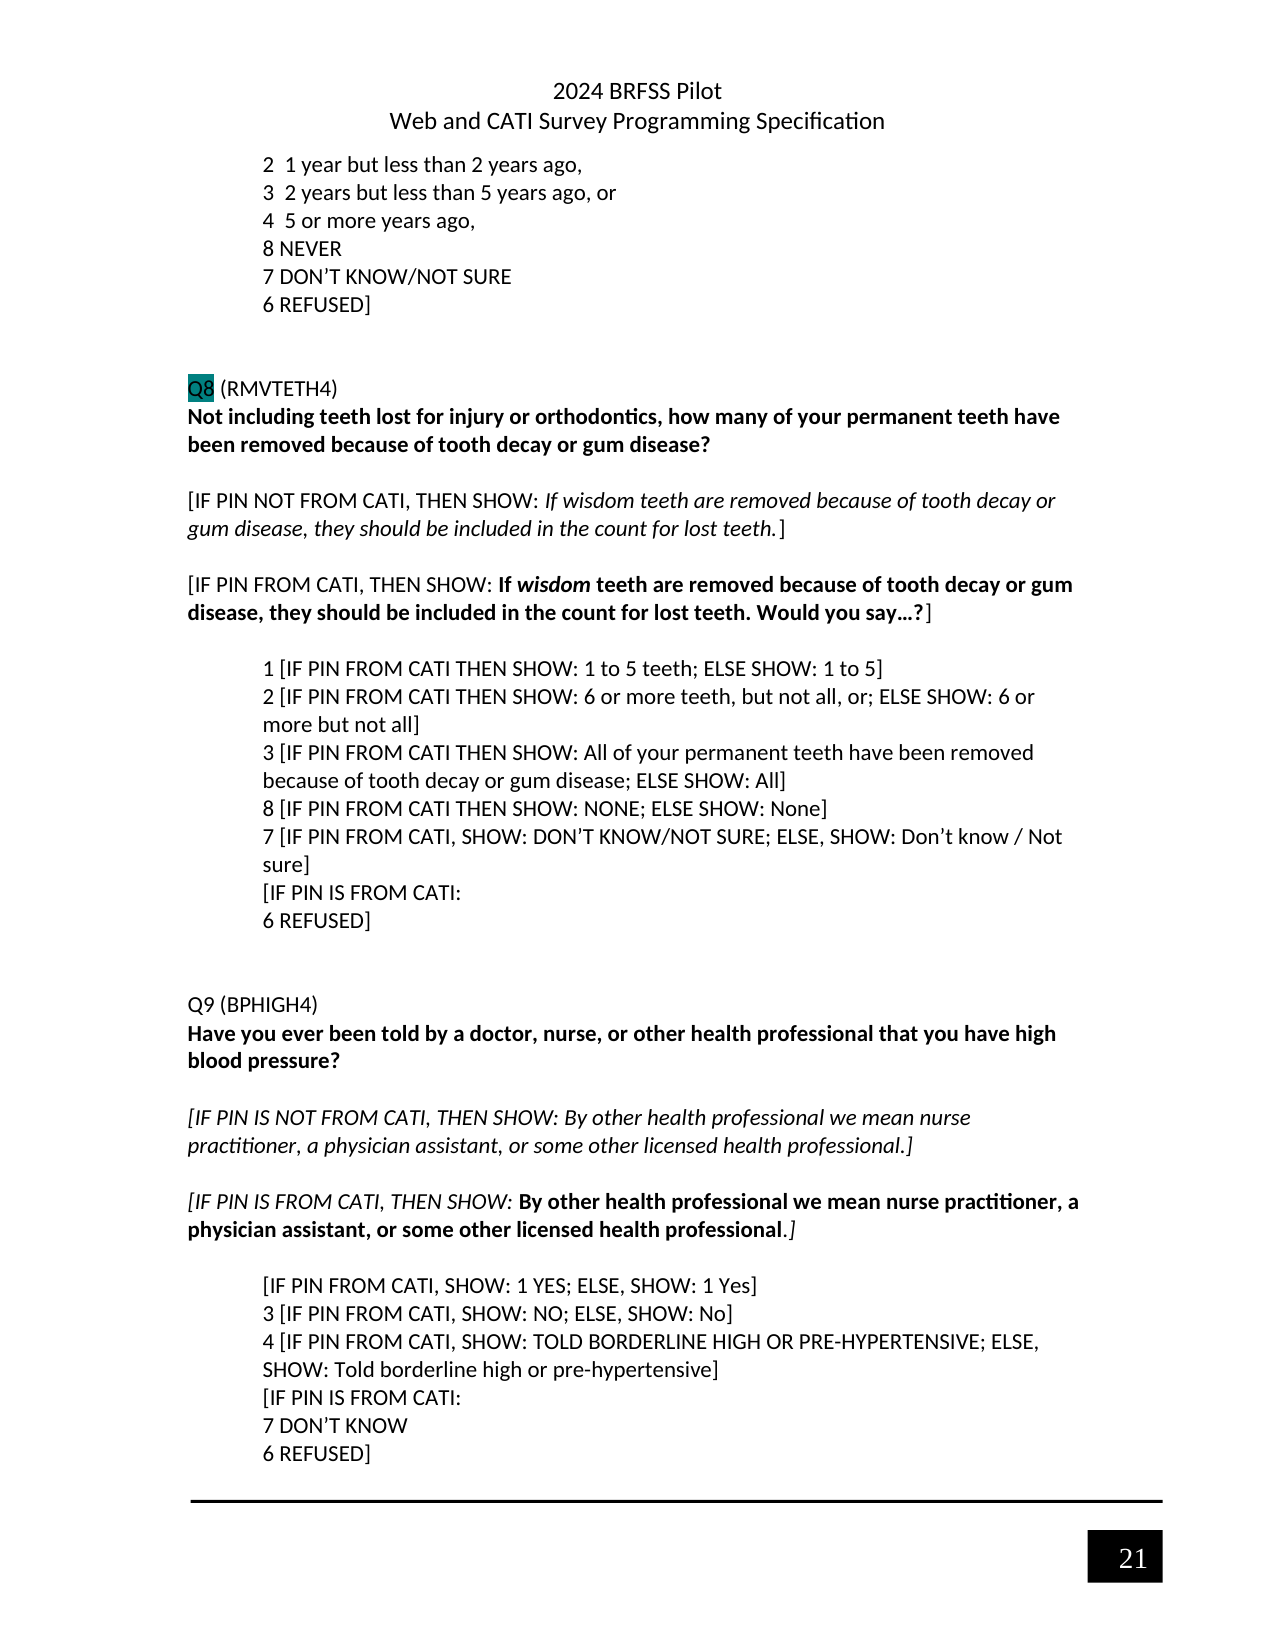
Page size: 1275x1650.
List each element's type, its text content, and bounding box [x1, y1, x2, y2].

text 7 DON’T KNOW [262, 1411, 1087, 1439]
text 8 [IF PIN FROM CATI THEN SHOW: NONE; ELSE SHOW: None] [262, 794, 1087, 822]
text 7 DON’T KNOW/NOT SURE [262, 262, 1087, 290]
text [IF PIN IS FROM CATI: [262, 1383, 1087, 1411]
text 6 REFUSED] [262, 290, 1087, 318]
text 6 REFUSED] [262, 1439, 1087, 1467]
text [IF PIN IS FROM CATI: [262, 878, 1087, 907]
text 7 [IF PIN FROM CATI, SHOW: DON’T KNOW/NOT SURE; ELSE, SHOW: Don’t know / Not sure] [262, 822, 1087, 878]
text [IF PIN NOT FROM CATI, THEN SHOW: If wisdom teeth are removed because of tooth decay or gum disease, they should be included in the count for lost teeth.] [187, 486, 1087, 542]
text [IF PIN FROM CATI, THEN SHOW: If wisdom teeth are removed because of tooth decay or gum disease, they should be included in the count for lost teeth. Would you say…?] [187, 570, 1087, 626]
text 8 NEVER [262, 234, 1087, 262]
text [IF PIN FROM CATI, SHOW: 1 YES; ELSE, SHOW: 1 Yes] [262, 1271, 1087, 1299]
text Have you ever been told by a doctor, nurse, or other health professional that you have high blood pressure? [187, 1019, 1087, 1075]
text 3 [IF PIN FROM CATI, SHOW: NO; ELSE, SHOW: No] [262, 1299, 1087, 1327]
text Not including teeth lost for injury or orthodontics, how many of your permanent teeth have been removed because of tooth decay or gum disease? [187, 402, 1087, 458]
text [IF PIN IS FROM CATI, THEN SHOW: By other health professional we mean nurse practitioner, a physician assistant, or some other licensed health professional.] [187, 1187, 1087, 1243]
text Q9 (BPHIGH4) [187, 991, 1087, 1019]
text 3 2 years but less than 5 years ago, or [262, 178, 1087, 206]
text 4 5 or more years ago, [262, 206, 1087, 234]
text 2 [IF PIN FROM CATI THEN SHOW: 6 or more teeth, but not all, or; ELSE SHOW: 6 or more but not all] [262, 682, 1087, 738]
text 1 [IF PIN FROM CATI THEN SHOW: 1 to 5 teeth; ELSE SHOW: 1 to 5] [262, 654, 1087, 682]
text [IF PIN IS NOT FROM CATI, THEN SHOW: By other health professional we mean nurse practitioner, a physician assistant, or some other licensed health professional.] [187, 1103, 1087, 1159]
text 6 REFUSED] [262, 907, 1087, 934]
text Q8 (RMVTETH4) [214, 374, 1087, 402]
text 2 1 year but less than 2 years ago, [262, 150, 1087, 178]
text 3 [IF PIN FROM CATI THEN SHOW: All of your permanent teeth have been removed because of tooth decay or gum disease; ELSE SHOW: All] [262, 738, 1087, 794]
text 4 [IF PIN FROM CATI, SHOW: TOLD BORDERLINE HIGH OR PRE-HYPERTENSIVE; ELSE, SHOW: Told borderline high or pre-hypertensive] [262, 1327, 1087, 1383]
